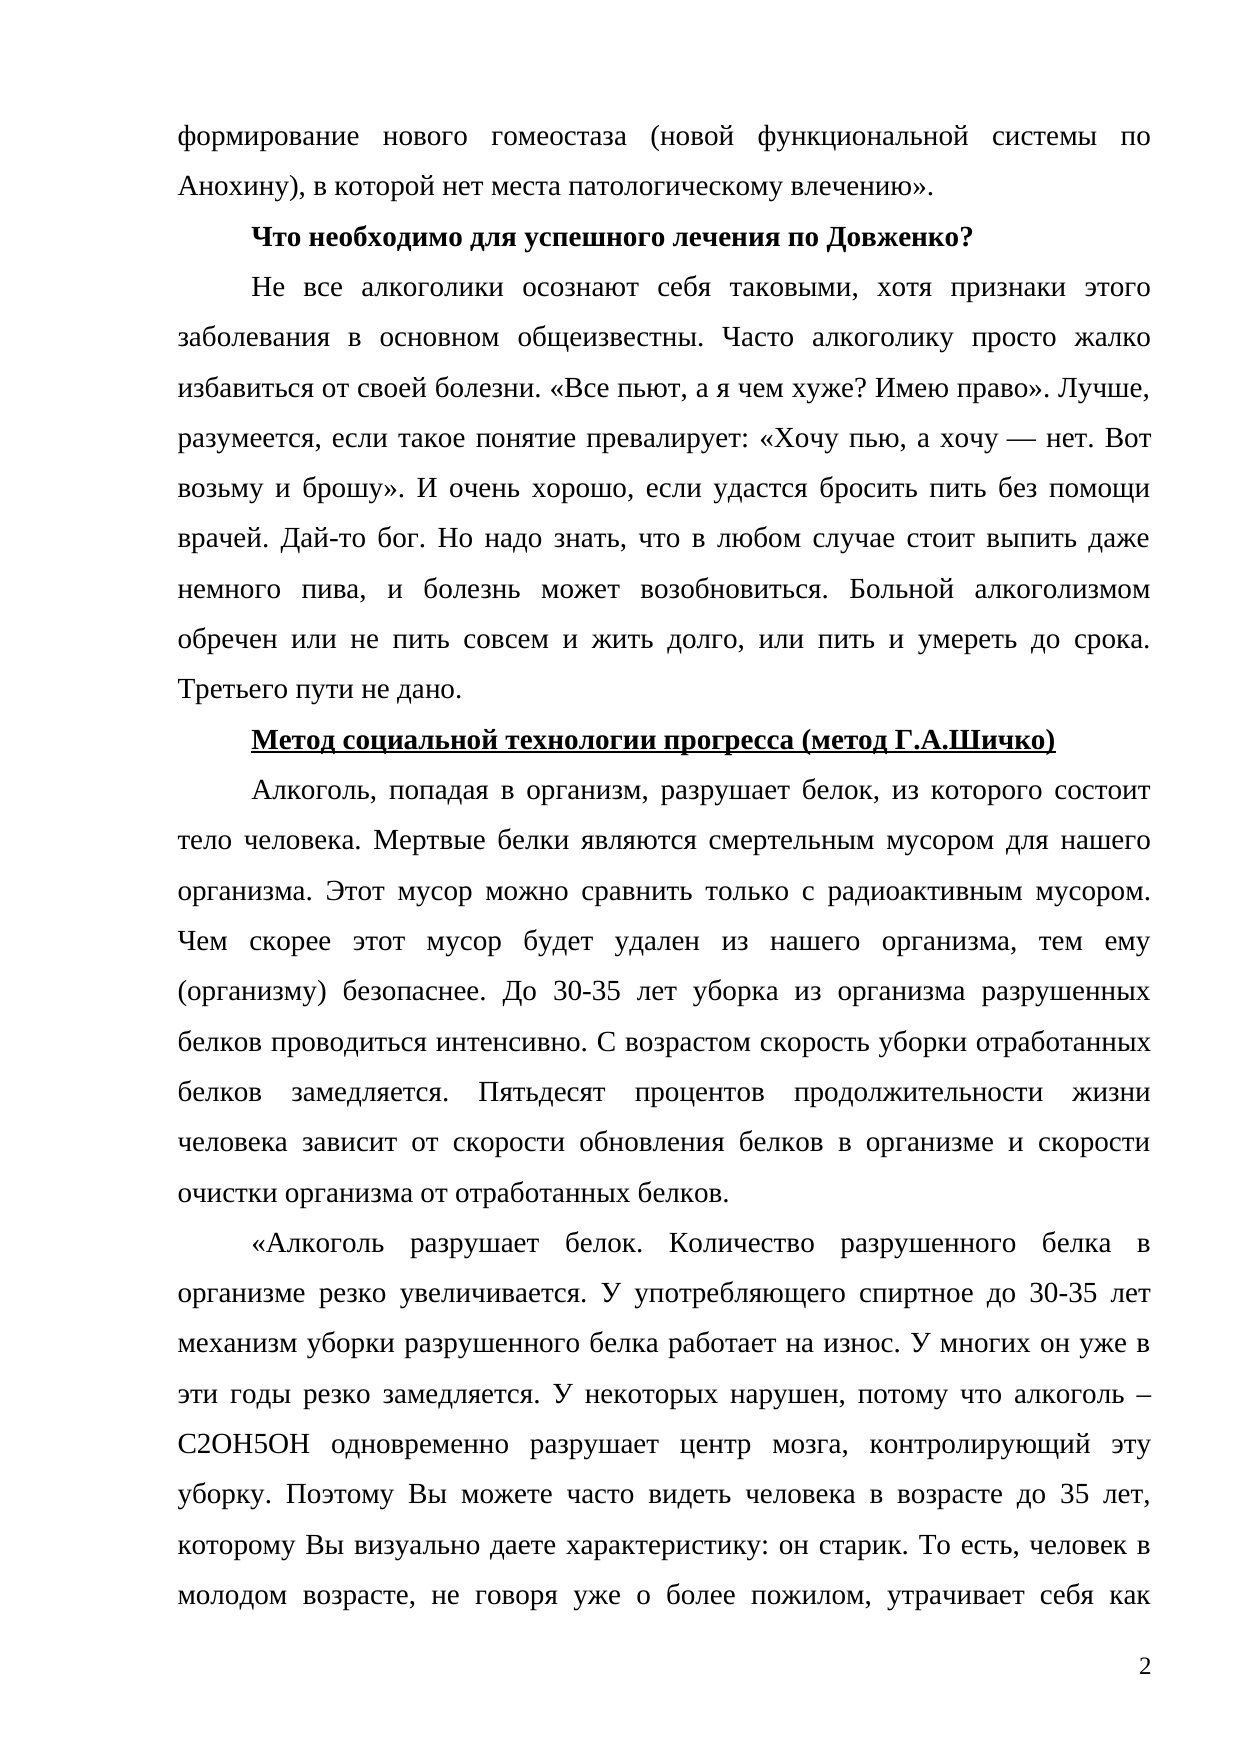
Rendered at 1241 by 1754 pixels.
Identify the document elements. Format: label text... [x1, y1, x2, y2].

text Метод социальной технологии прогресса (метод Г.А.Шичко) [177, 722, 1152, 755]
text Алкоголь, попадая в организм, разрушает белок, из которого состоит тело человека. Мертвые белки являются смертельным мусором для нашего организма. Этот мусор можно сравнить только с радиоактивным мусором. Чем скорее этот мусор будет удален из нашего организма, тем ему (организму) безопаснее. До 30-35 лет уборка из организма разрушенных белков проводиться интенсивно. С возрастом скорость уборки отработанных белков замедляется. Пятьдесят процентов продолжительности жизни человека зависит от скорости обновления белков в организме и скорости очистки организма от отработанных белков. [177, 772, 1152, 1208]
subtitle Что необходимо для успешного лечения по Довженко? [177, 219, 1152, 252]
text Не все алкоголики осознают себя таковыми, хотя признаки этого заболевания в основном общеизвестны. Часто алкоголику просто жалко избавиться от своей болезни. «Все пьют, а я чем хуже? Имею право». Лучше, разумеется, если такое понятие превалирует: «Хочу пью, а хочу — нет. Вот возьму и брошу». И очень хорошо, если удастся бросить пить без помощи врачей. Дай-то бог. Но надо знать, что в любом случае стоит выпить даже немного пива, и болезнь может возобновиться. Больной алкоголизмом обречен или не пить совсем и жить долго, или пить и умереть до срока. Третьего пути не дано. [177, 269, 1152, 705]
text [177, 1225, 1152, 1611]
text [177, 118, 1152, 202]
